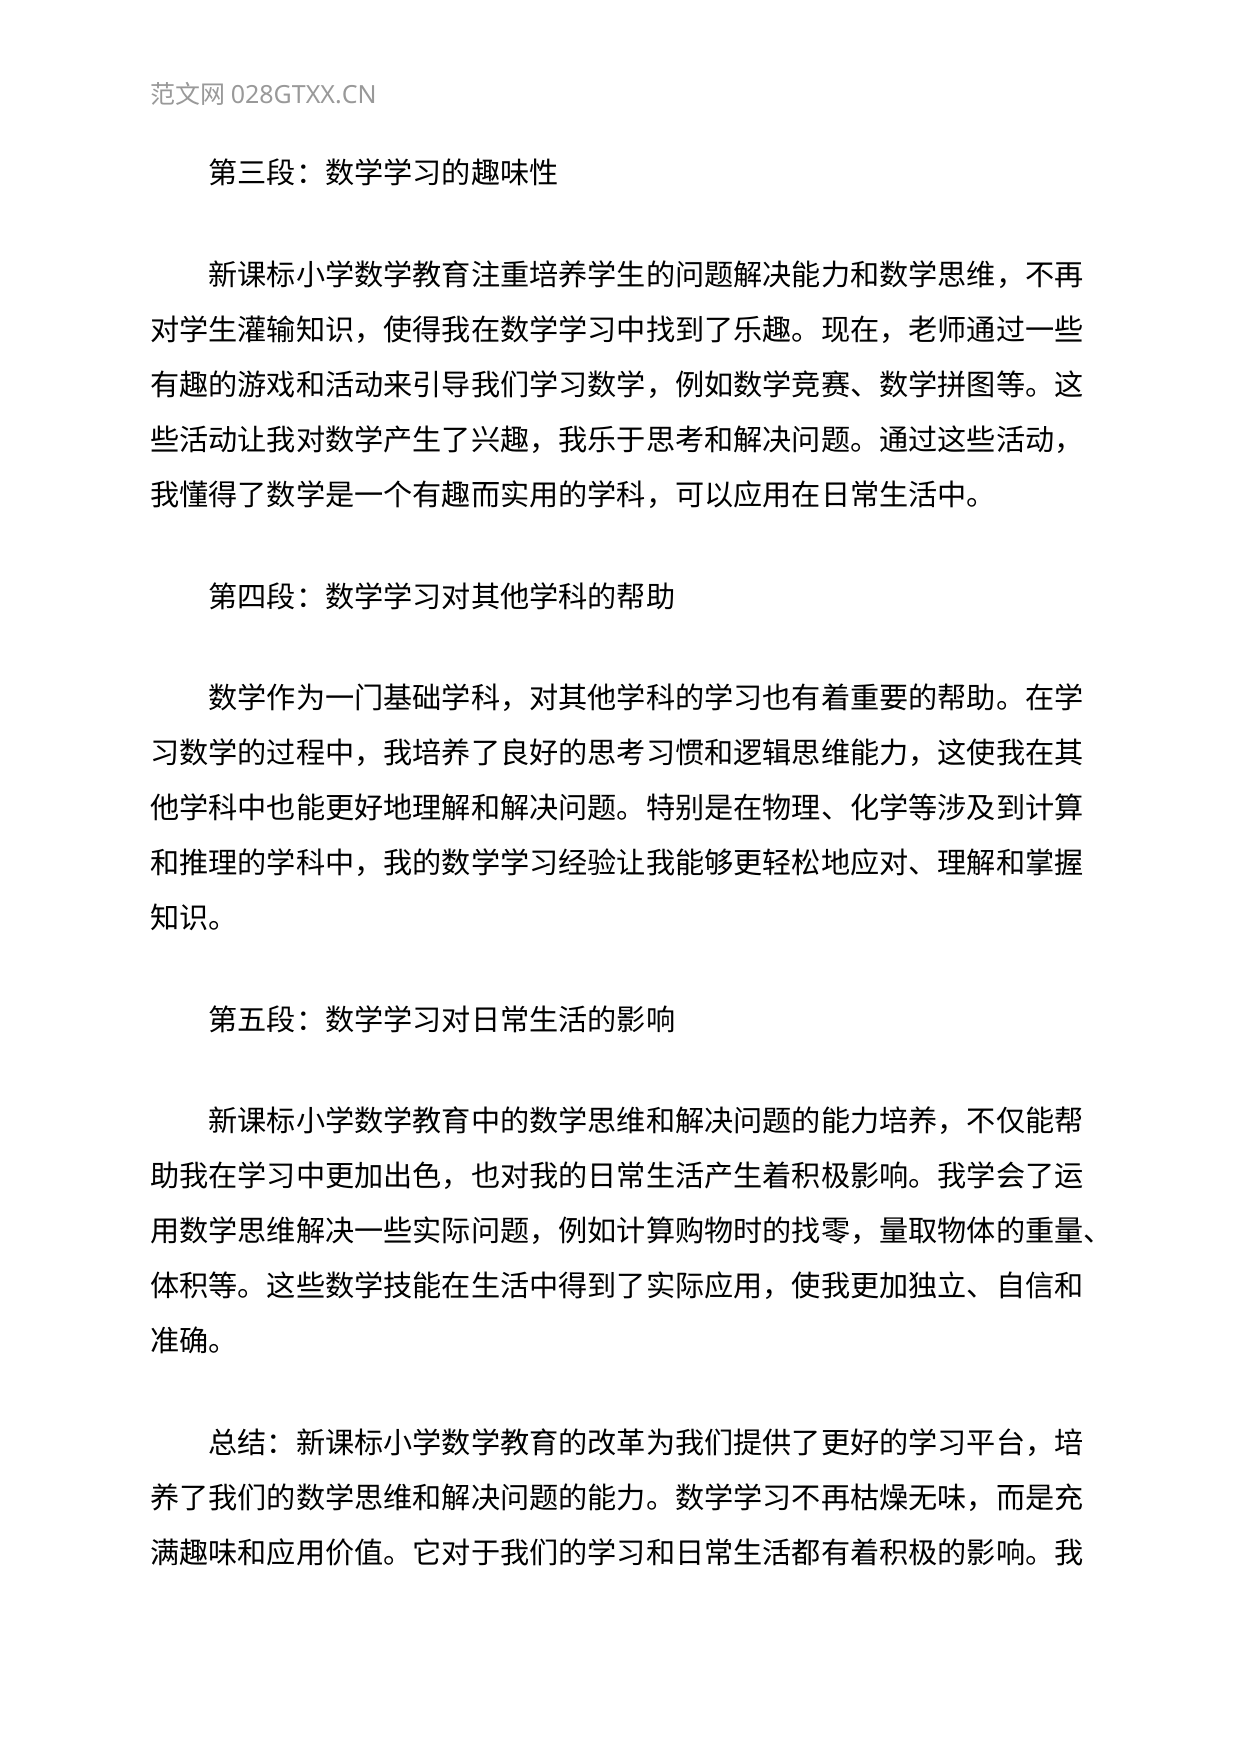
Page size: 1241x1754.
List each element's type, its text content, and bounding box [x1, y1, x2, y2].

text 数学作为一门基础学科，对其他学科的学习也有着重要的帮助。在学习数学的过程中，我培养了良好的思考习惯和逻辑思维能力，这使我在其他学科中也能更好地理解和解决问题。特别是在物理、化学等涉及到计算和推理的学科中，我的数学学习经验让我能够更轻松地应对、理解和掌握知识。 [150, 675, 1090, 937]
text 第三段：数学学习的趣味性 [150, 150, 1090, 192]
text 第四段：数学学习对其他学科的帮助 [150, 573, 1090, 615]
text 新课标小学数学教育中的数学思维和解决问题的能力培养，不仅能帮助我在学习中更加出色，也对我的日常生活产生着积极影响。我学会了运用数学思维解决一些实际问题，例如计算购物时的找零，量取物体的重量、体积等。这些数学技能在生活中得到了实际应用，使我更加独立、自信和准确。 [150, 1098, 1090, 1360]
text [150, 1419, 1090, 1571]
text 第五段：数学学习对日常生活的影响 [150, 996, 1090, 1038]
text 新课标小学数学教育注重培养学生的问题解决能力和数学思维，不再对学生灌输知识，使得我在数学学习中找到了乐趣。现在，老师通过一些有趣的游戏和活动来引导我们学习数学，例如数学竞赛、数学拼图等。这些活动让我对数学产生了兴趣，我乐于思考和解决问题。通过这些活动，我懂得了数学是一个有趣而实用的学科，可以应用在日常生活中。 [150, 252, 1090, 514]
